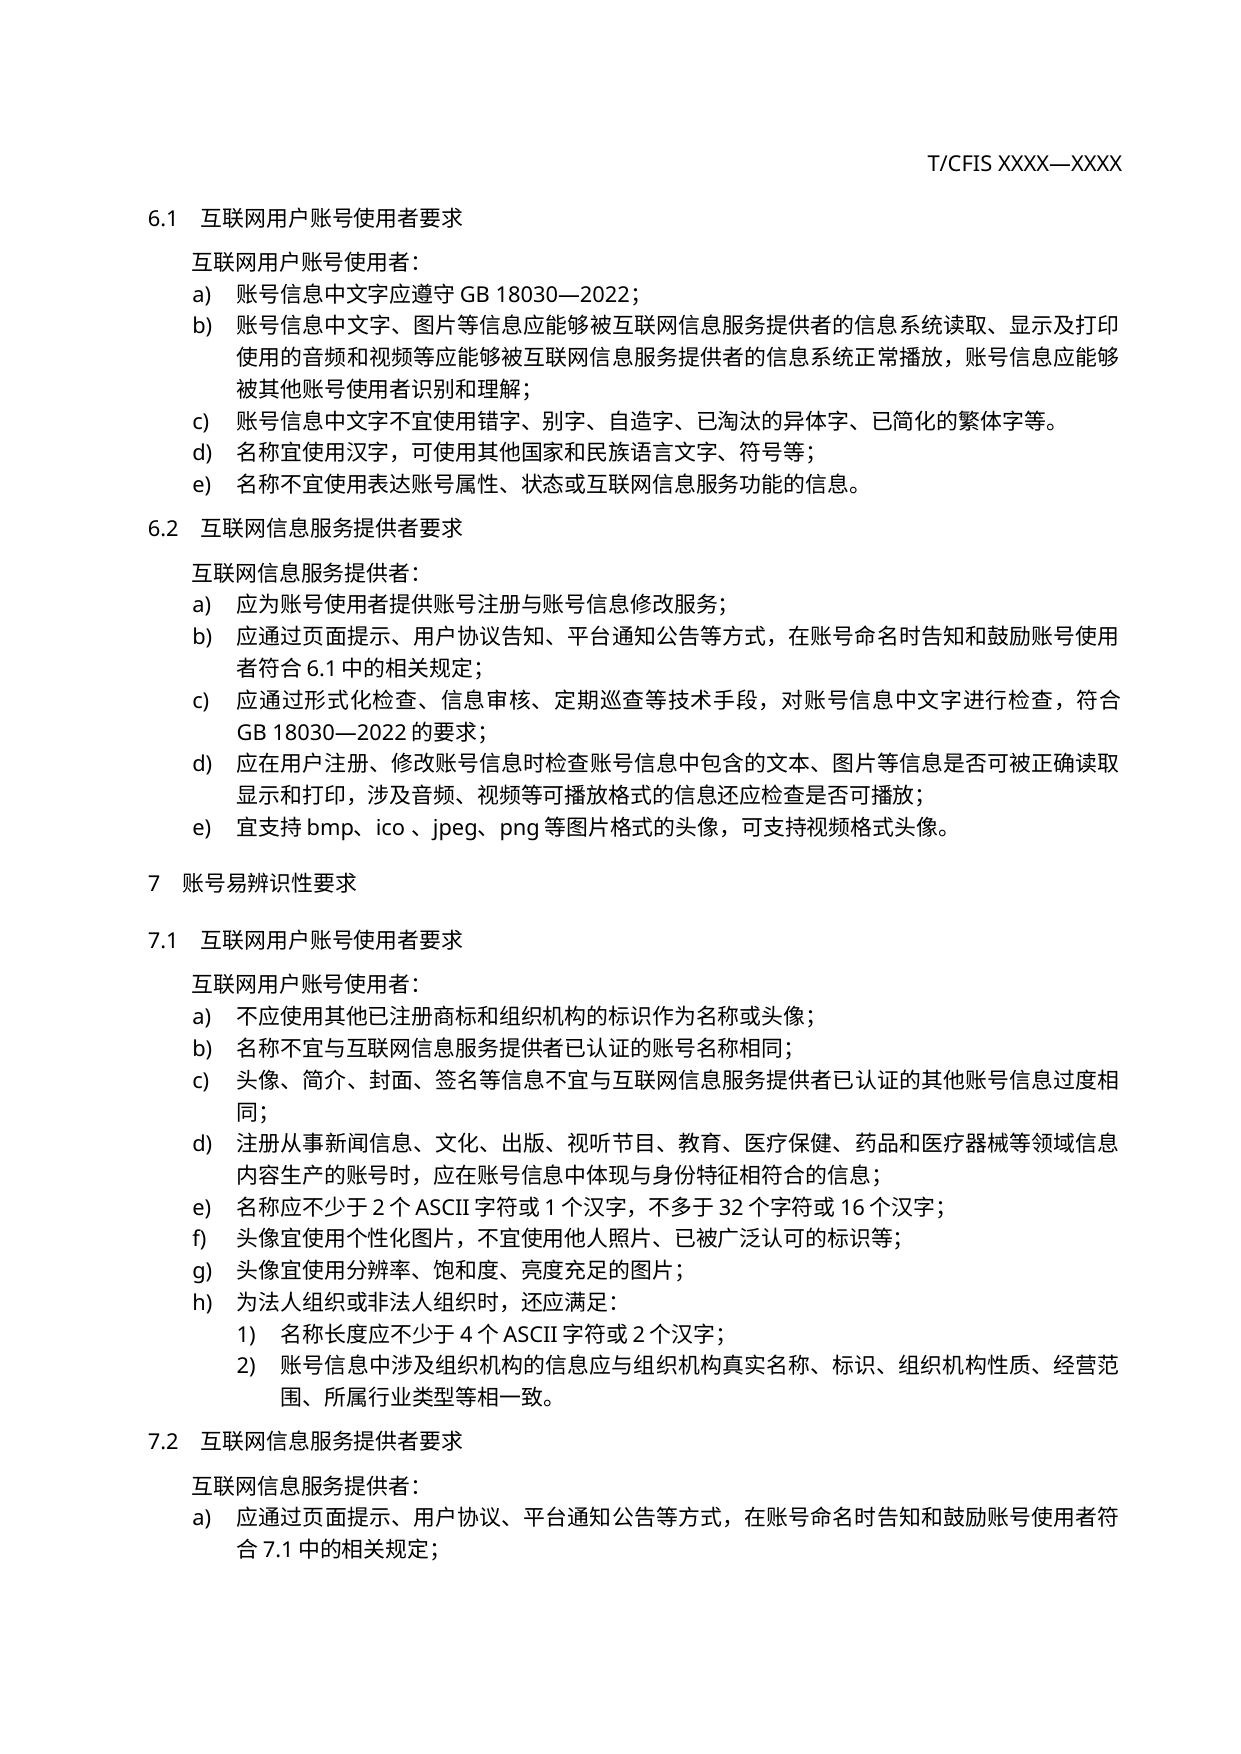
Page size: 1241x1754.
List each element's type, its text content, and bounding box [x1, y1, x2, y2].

list 应通过形式化检查、信息审核、定期巡查等技术手段，对账号信息中文字进行检查，符合GB 18030—2022的要求； [192, 683, 1122, 746]
list 宜支持bmp、ico 、jpeg、png等图片格式的头像，可支持视频格式头像。 [192, 810, 1122, 841]
list 账号信息中文字不宜使用错字、别字、自造字、已淘汰的异体字、已简化的繁体字等。 [192, 404, 1122, 435]
list 应在用户注册、修改账号信息时检查账号信息中包含的文本、图片等信息是否可被正确读取、显示和打印，涉及音频、视频等可播放格式的信息还应检查是否可播放； [192, 746, 1122, 810]
text 互联网用户账号使用者： [148, 245, 1122, 277]
list 为法人组织或非法人组织时，还应满足： [192, 1285, 1122, 1317]
text 账号易辨识性要求 [148, 866, 1122, 898]
text 互联网用户账号使用者： [148, 967, 1122, 999]
list 注册从事新闻信息、文化、出版、视听节目、教育、医疗保健、药品和医疗器械等领域信息内容生产的账号时，应在账号信息中体现与身份特征相符合的信息； [192, 1126, 1122, 1189]
list 名称宜使用汉字，可使用其他国家和民族语言文字、符号等； [192, 435, 1122, 467]
text 互联网信息服务提供者： [148, 1469, 1122, 1500]
list 名称不宜使用表达账号属性、状态或互联网信息服务功能的信息。 [192, 467, 1122, 499]
list 名称不宜与互联网信息服务提供者已认证的账号名称相同； [192, 1031, 1122, 1063]
list 头像、简介、封面、签名等信息不宜与互联网信息服务提供者已认证的其他账号信息过度相同； [192, 1063, 1122, 1126]
list 应通过页面提示、用户协议、平台通知公告等方式，在账号命名时告知和鼓励账号使用者符合7.1中的相关规定； [192, 1500, 1122, 1564]
text 互联网信息服务提供者： [148, 556, 1122, 587]
list 账号信息中文字应遵守GB 18030—2022； [192, 277, 1122, 308]
list 账号信息中文字、图片等信息应能够被互联网信息服务提供者的信息系统读取、显示及打印，使用的音频和视频等应能够被互联网信息服务提供者的信息系统正常播放，账号信息应能够被其他账号使用者识别和理解； [192, 308, 1122, 404]
list 应为账号使用者提供账号注册与账号信息修改服务； [192, 587, 1122, 619]
list 不应使用其他已注册商标和组织机构的标识作为名称或头像； [192, 999, 1122, 1031]
list 应通过页面提示、用户协议告知、平台通知公告等方式，在账号命名时告知和鼓励账号使用者符合6.1中的相关规定； [192, 619, 1122, 683]
list 头像宜使用个性化图片，不宜使用他人照片、已被广泛认可的标识等； [192, 1221, 1122, 1253]
list 头像宜使用分辨率、饱和度、亮度充足的图片； [192, 1253, 1122, 1285]
text 互联网用户账号使用者要求 [148, 201, 1122, 233]
list 账号信息中涉及组织机构的信息应与组织机构真实名称、标识、组织机构性质、经营范围、所属行业类型等相一致。 [236, 1348, 1122, 1412]
list 名称长度应不少于4个ASCII字符或2个汉字； [236, 1317, 1122, 1348]
text 互联网用户账号使用者要求 [148, 923, 1122, 955]
text 互联网信息服务提供者要求 [148, 511, 1122, 543]
list 名称应不少于2个ASCII字符或1个汉字，不多于32个字符或16个汉字； [192, 1189, 1122, 1221]
text 互联网信息服务提供者要求 [148, 1424, 1122, 1456]
